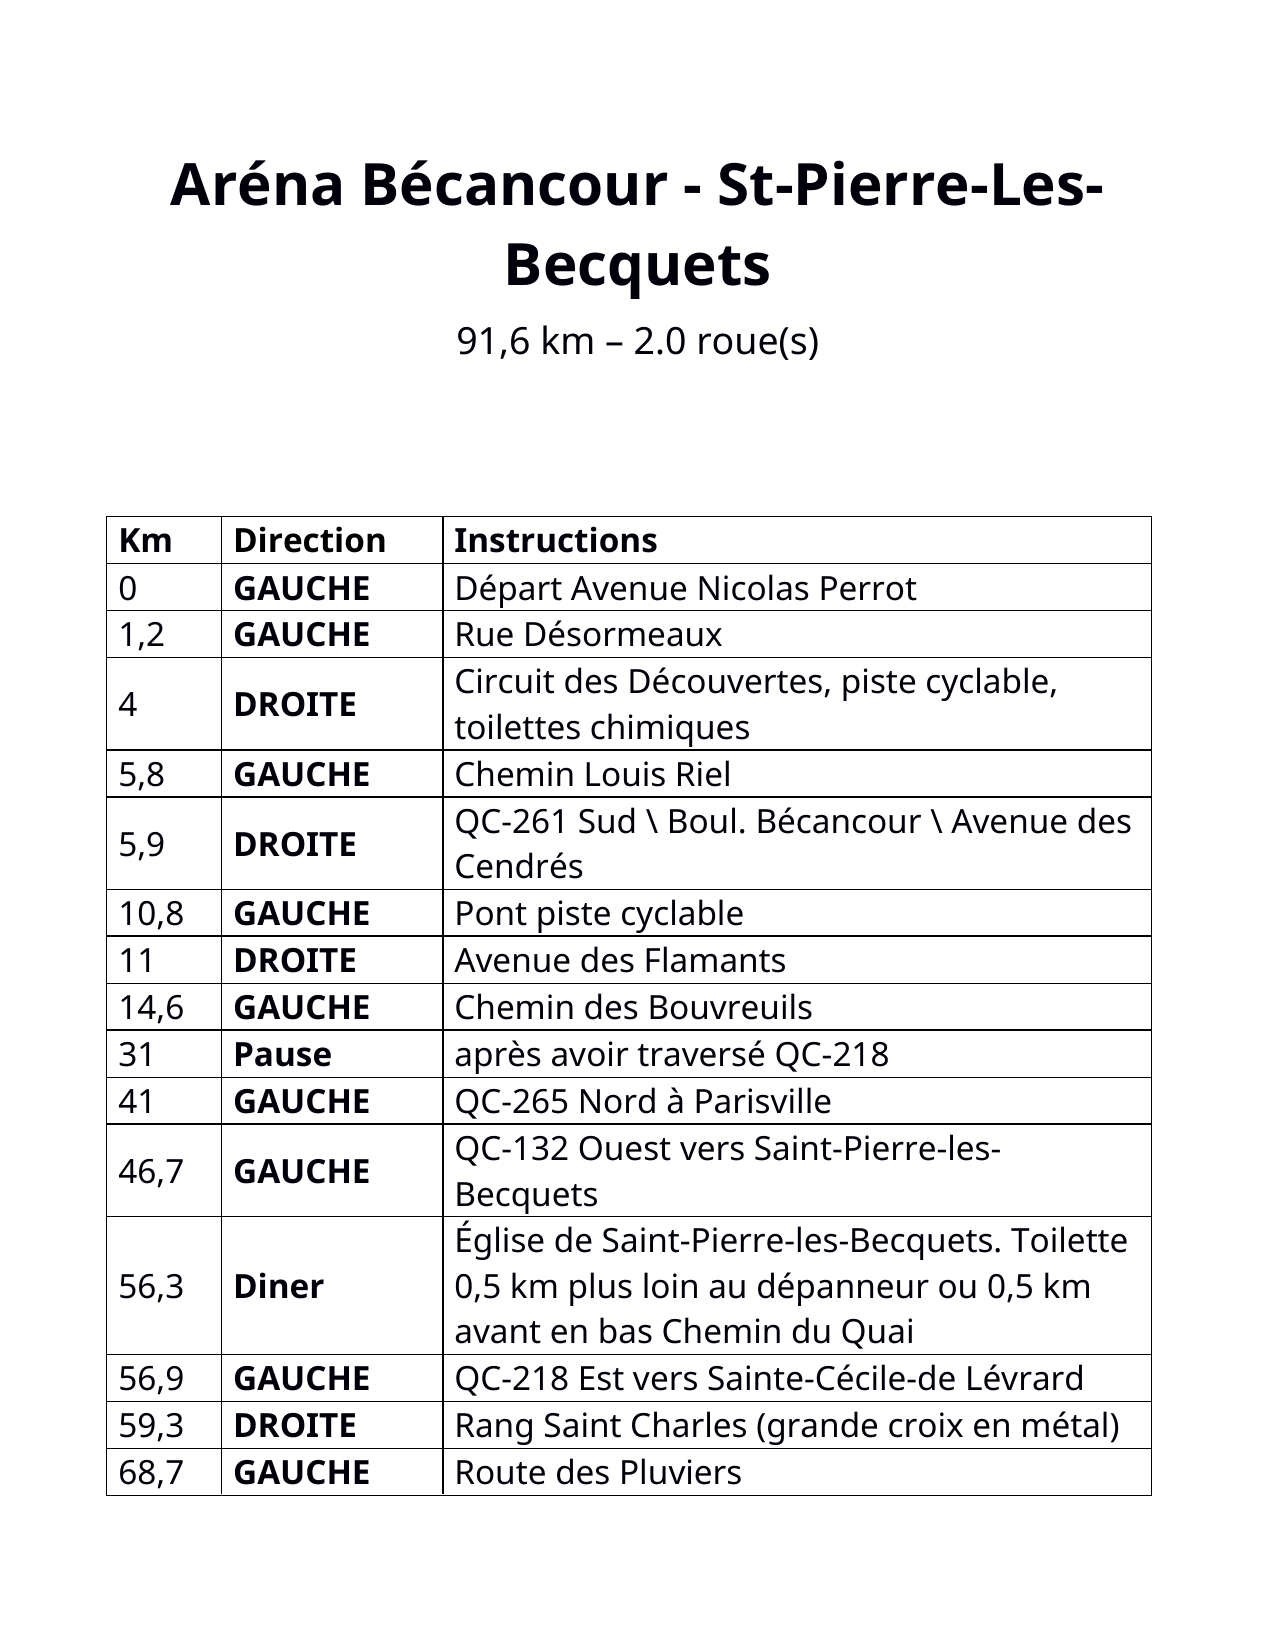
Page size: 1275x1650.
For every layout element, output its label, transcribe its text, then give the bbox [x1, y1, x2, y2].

table_cell 41 [107, 1078, 221, 1123]
table_cell GAUCHE [222, 1449, 442, 1494]
table_cell DROITE [222, 658, 442, 749]
table_cell GAUCHE [222, 1125, 442, 1216]
table_cell DROITE [222, 798, 442, 888]
table_cell 59,3 [107, 1402, 221, 1447]
table_cell DROITE [222, 1402, 442, 1447]
table_cell 4 [107, 658, 221, 749]
title Aréna Bécancour - St-Pierre-Les-Becquets [118, 143, 1157, 302]
table_cell Chemin Louis Riel [444, 751, 1151, 796]
table_header Direction [222, 517, 442, 563]
table_cell Rang Saint Charles (grande croix en métal) [444, 1402, 1151, 1447]
table_cell 11 [107, 937, 221, 982]
table_cell QC-265 Nord à Parisville [444, 1078, 1151, 1123]
table_cell 68,7 [107, 1449, 221, 1494]
table_cell 14,6 [107, 984, 221, 1029]
table_cell GAUCHE [222, 984, 442, 1029]
table_cell 5,8 [107, 751, 221, 796]
table_cell 10,8 [107, 890, 221, 935]
table_cell 0 [107, 564, 221, 610]
table_cell 5,9 [107, 798, 221, 888]
table_cell GAUCHE [222, 564, 442, 610]
table_cell QC-261 Sud \ Boul. Bécancour \ Avenue des Cendrés [444, 798, 1151, 888]
table_cell Église de Saint-Pierre-les-Becquets. Toilette 0,5 km plus loin au dépanneur ou 0,5 km avant en bas Chemin du Quai [444, 1217, 1151, 1353]
table_cell Pause [222, 1031, 442, 1076]
table_cell Départ Avenue Nicolas Perrot [444, 564, 1151, 610]
table_header Km [107, 517, 221, 563]
table_header Instructions [444, 517, 1151, 563]
table_cell GAUCHE [222, 1078, 442, 1123]
table_cell Diner [222, 1217, 442, 1353]
table_cell GAUCHE [222, 1355, 442, 1401]
table_cell DROITE [222, 937, 442, 982]
table_cell GAUCHE [222, 611, 442, 657]
table_cell après avoir traversé QC-218 [444, 1031, 1151, 1076]
table_cell Rue Désormeaux [444, 611, 1151, 657]
table_cell GAUCHE [222, 890, 442, 935]
table_cell Pont piste cyclable [444, 890, 1151, 935]
table_cell 56,3 [107, 1217, 221, 1353]
table_cell QC-132 Ouest vers Saint-Pierre-les-Becquets [444, 1125, 1151, 1216]
subtitle 91,6 km – 2.0 roue(s) [118, 314, 1157, 366]
table_cell 1,2 [107, 611, 221, 657]
table_cell GAUCHE [222, 751, 442, 796]
table_cell Chemin des Bouvreuils [444, 984, 1151, 1029]
table_cell 31 [107, 1031, 221, 1076]
table_cell 56,9 [107, 1355, 221, 1401]
table_cell 46,7 [107, 1125, 221, 1216]
table_cell Circuit des Découvertes, piste cyclable, toilettes chimiques [444, 658, 1151, 749]
table_cell Avenue des Flamants [444, 937, 1151, 982]
table_cell Route des Pluviers [444, 1449, 1151, 1494]
table_cell QC-218 Est vers Sainte-Cécile-de Lévrard [444, 1355, 1151, 1401]
